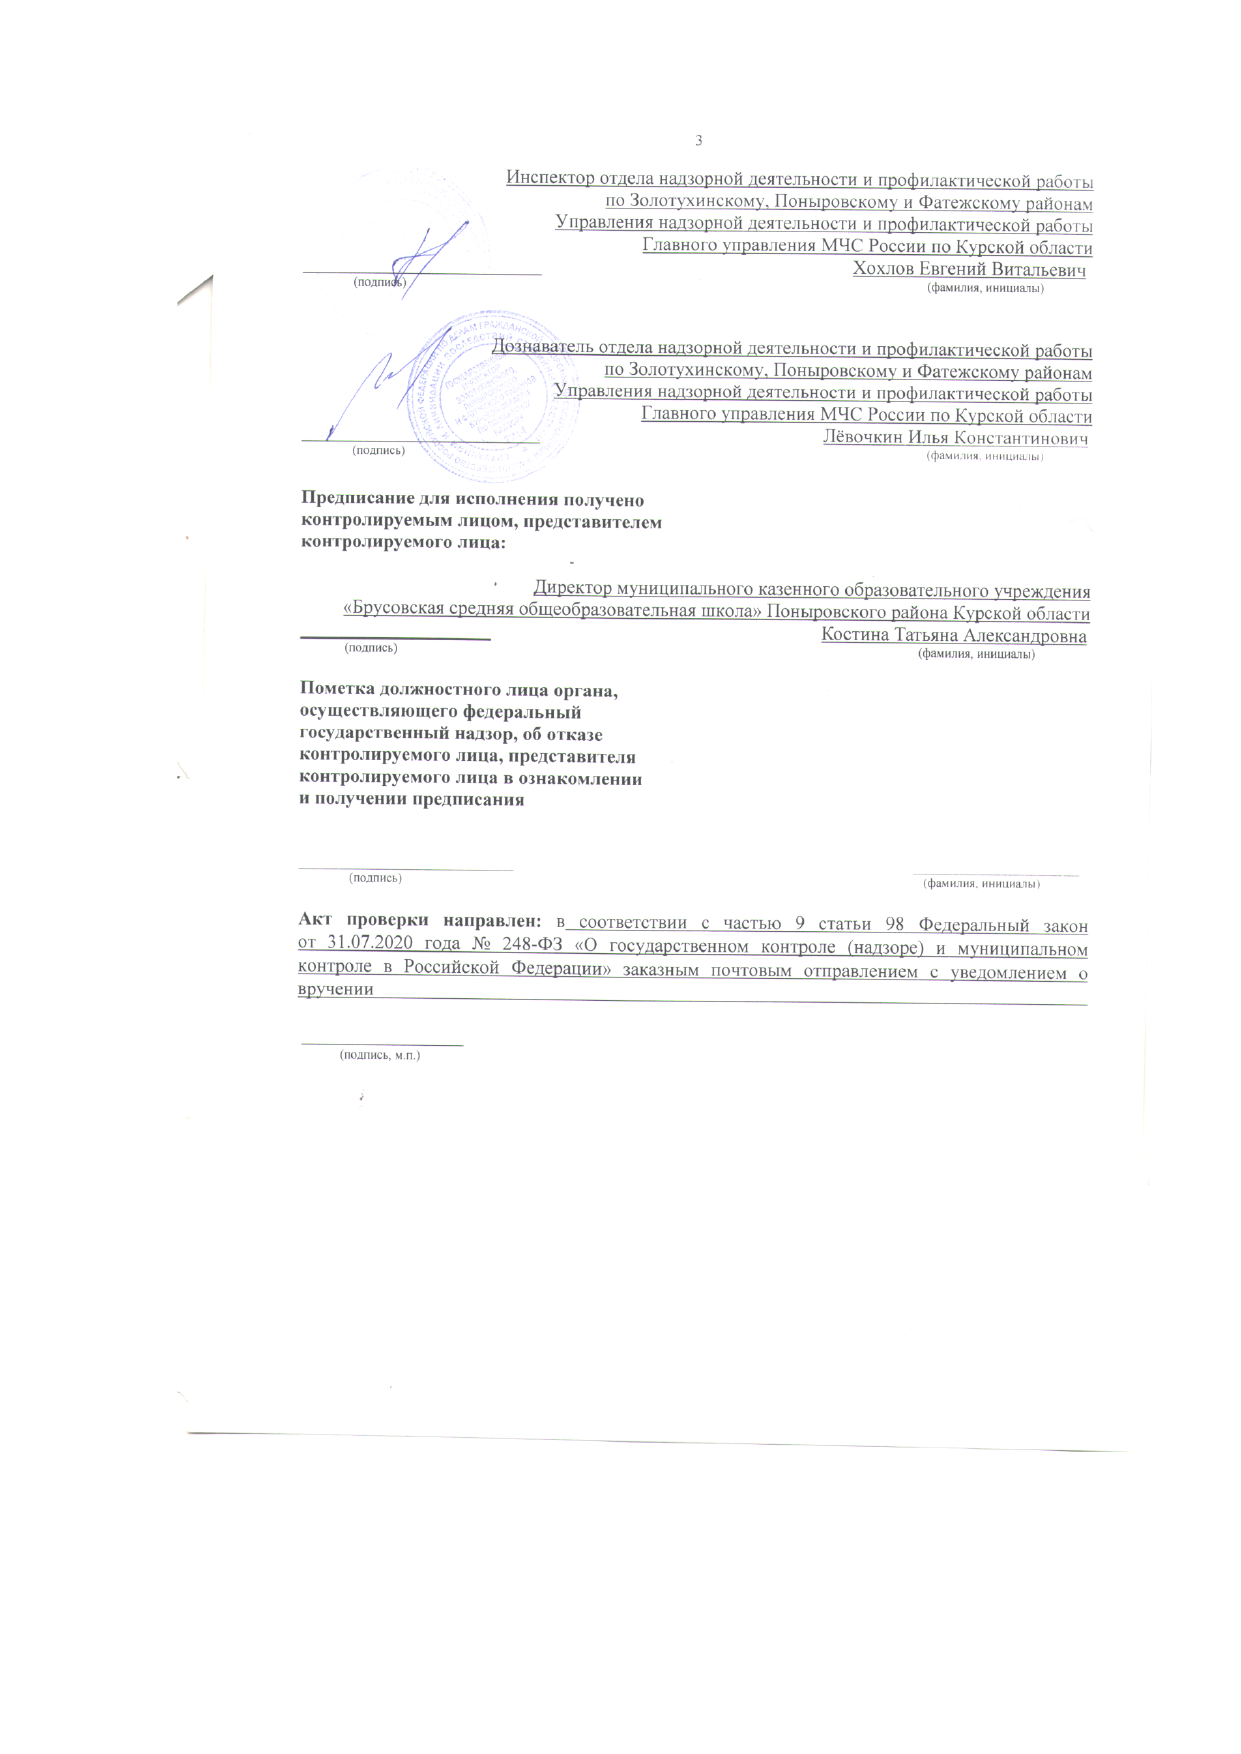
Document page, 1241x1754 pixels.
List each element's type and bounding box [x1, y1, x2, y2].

picture [177, 118, 1152, 1456]
